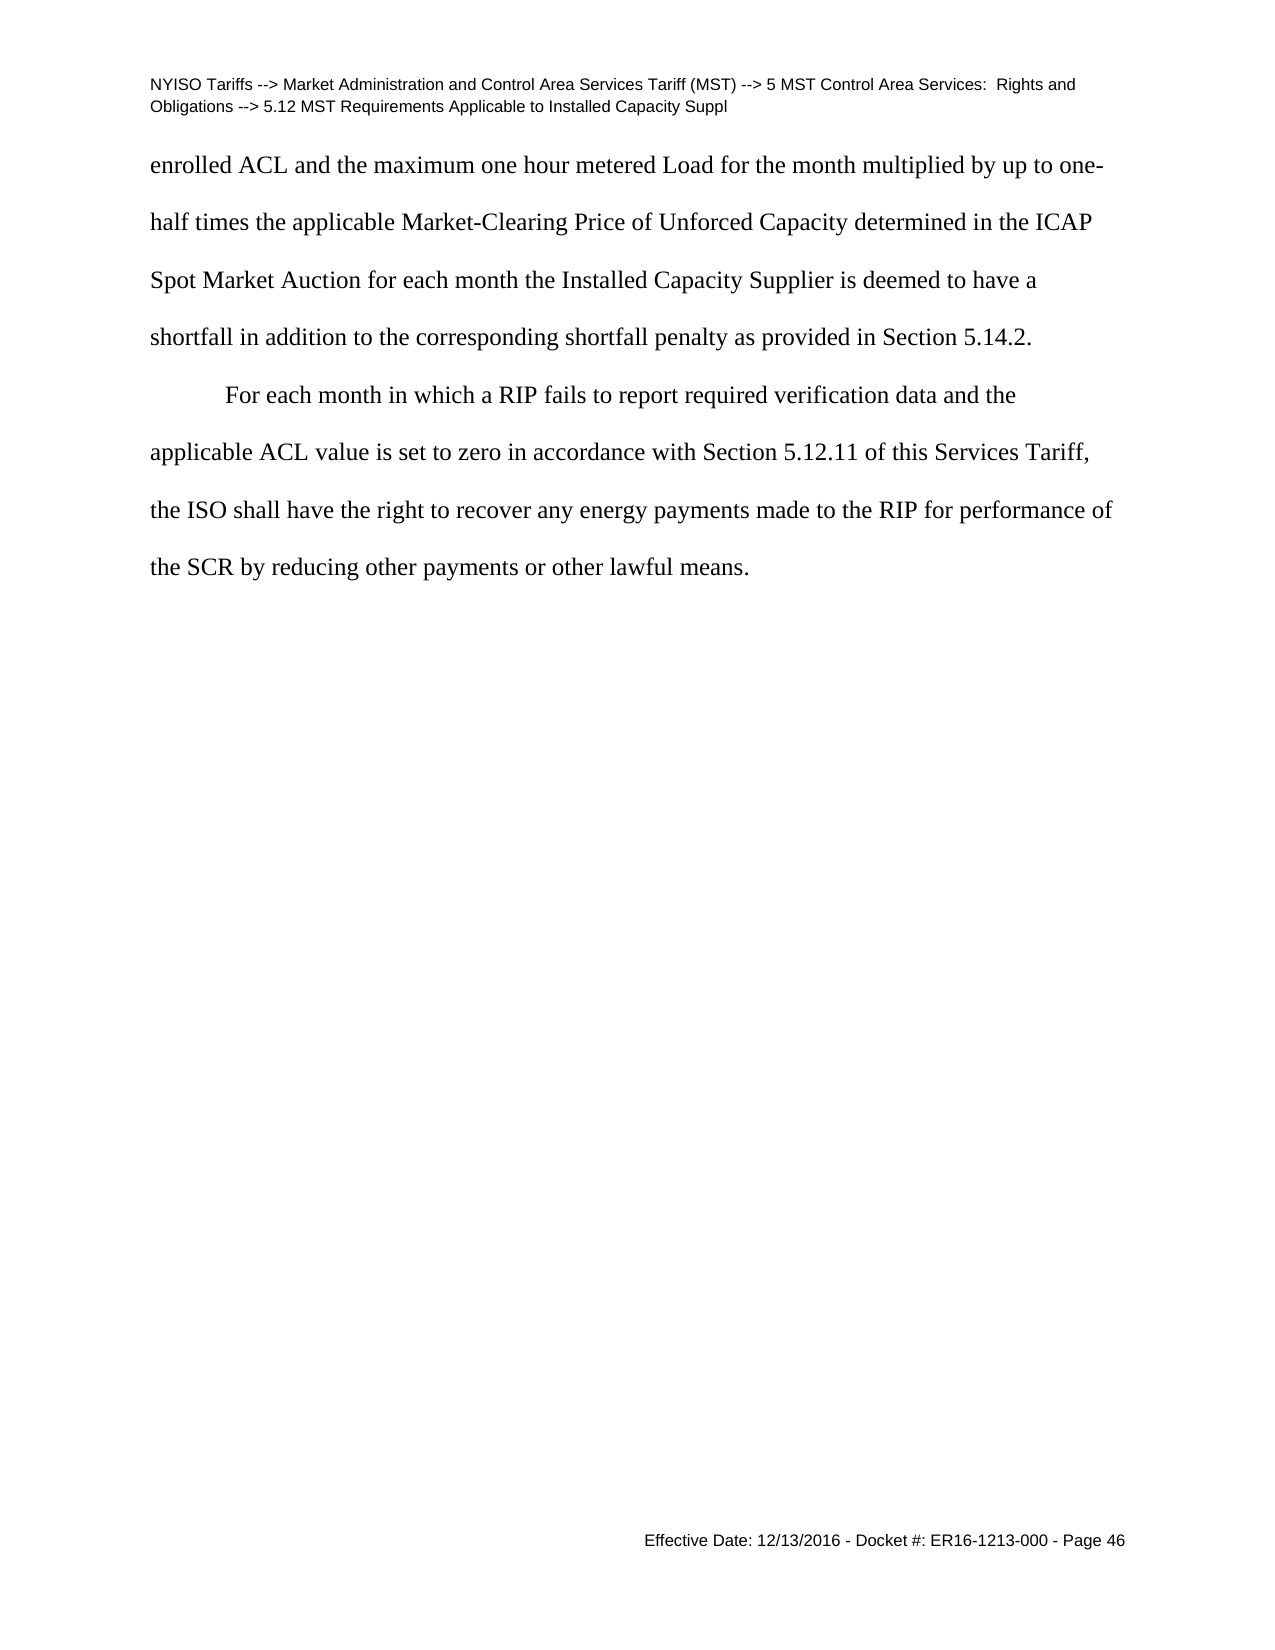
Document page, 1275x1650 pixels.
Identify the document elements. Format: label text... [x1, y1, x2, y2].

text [150, 150, 1125, 351]
text For each month in which a RIP fails to report required verification data and the applicable ACL value is set to zero in accordance with Section 5.12.11 of this Services Tariff, the ISO shall have the right to recover any energy payments made to the RIP for performance of the SCR by reducing other payments or other lawful means. [150, 380, 1125, 581]
